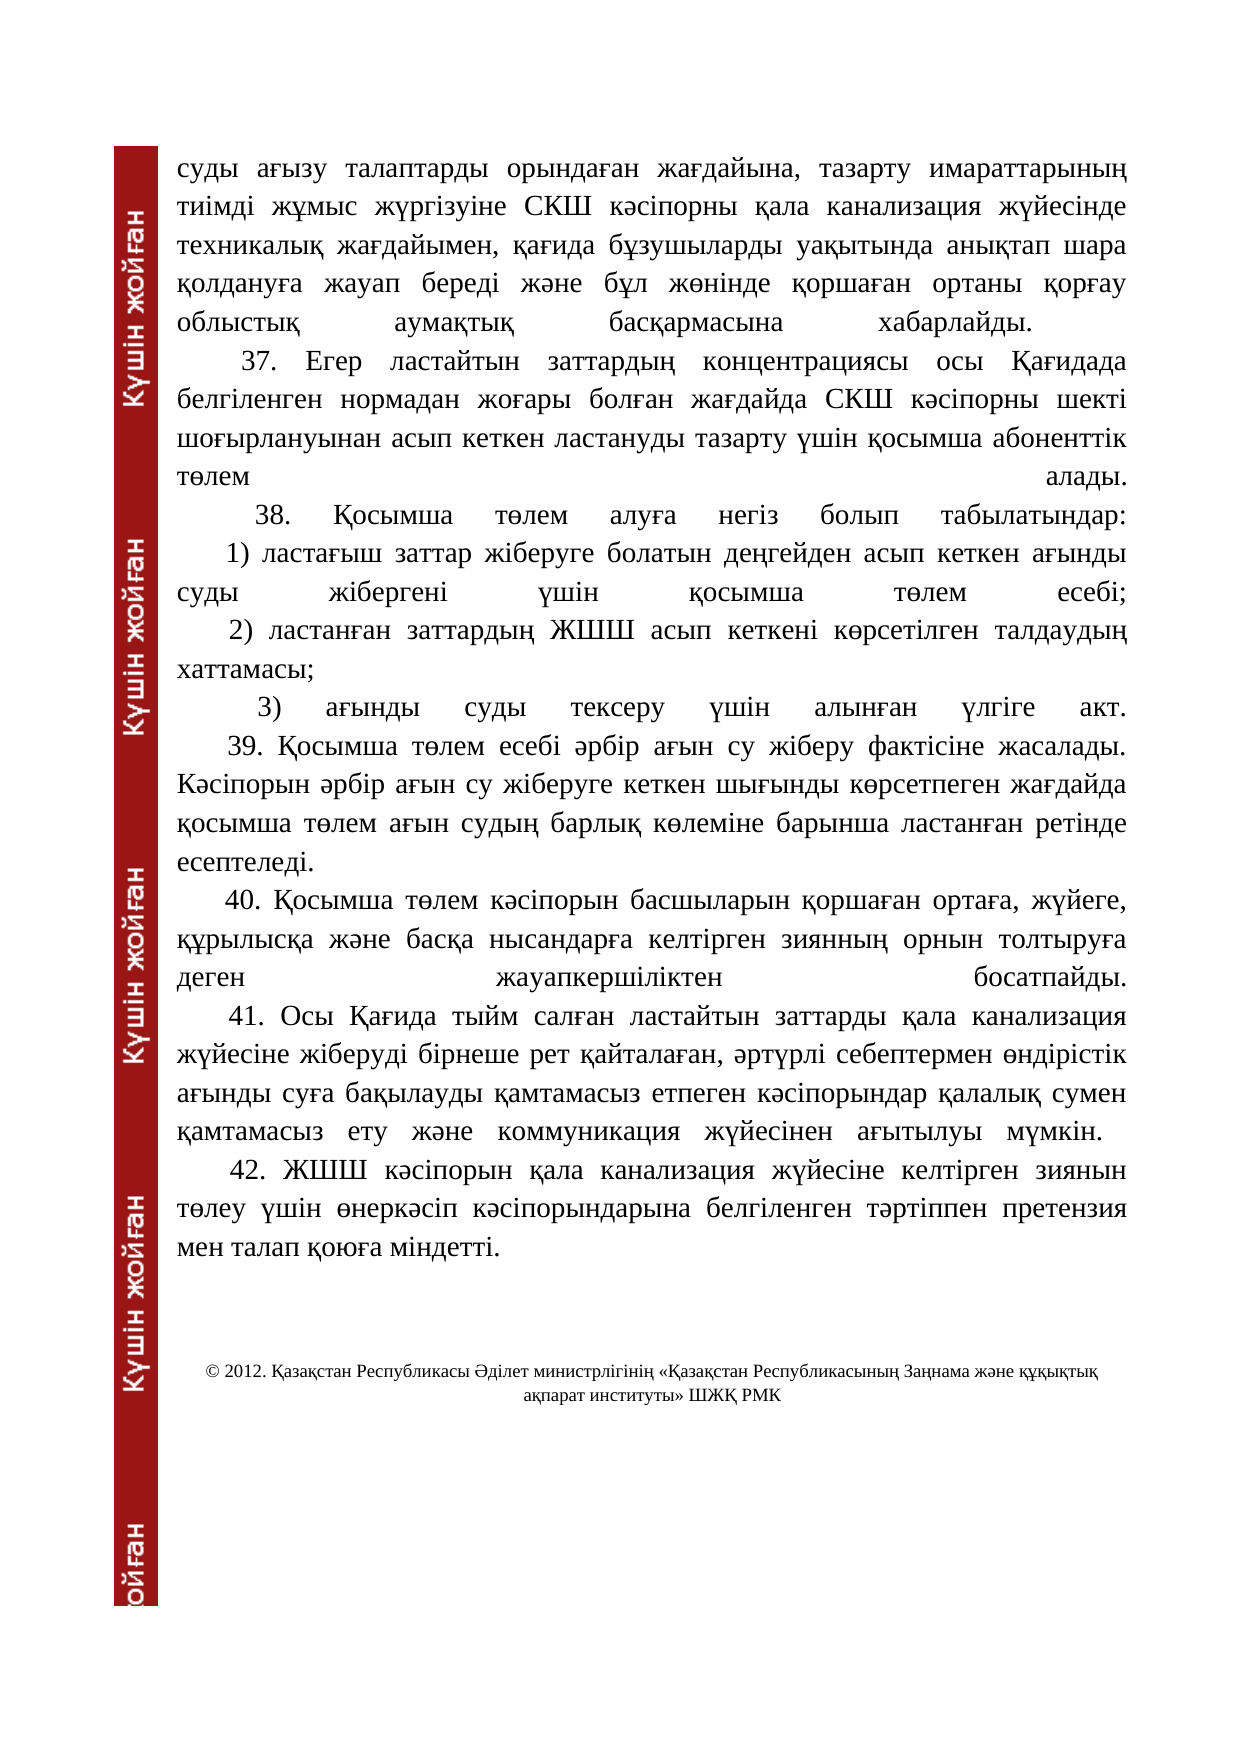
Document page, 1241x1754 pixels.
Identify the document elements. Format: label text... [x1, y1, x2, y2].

picture [114, 1406, 158, 1606]
text © 2012. Қазақстан Республикасы Әділет министрлігінің «Қазақстан Республикасының Заңнама және құқықтық ақпарат институты» ШЖҚ РМК [112, 1359, 1128, 1406]
picture [114, 1263, 158, 1359]
picture [114, 146, 158, 150]
